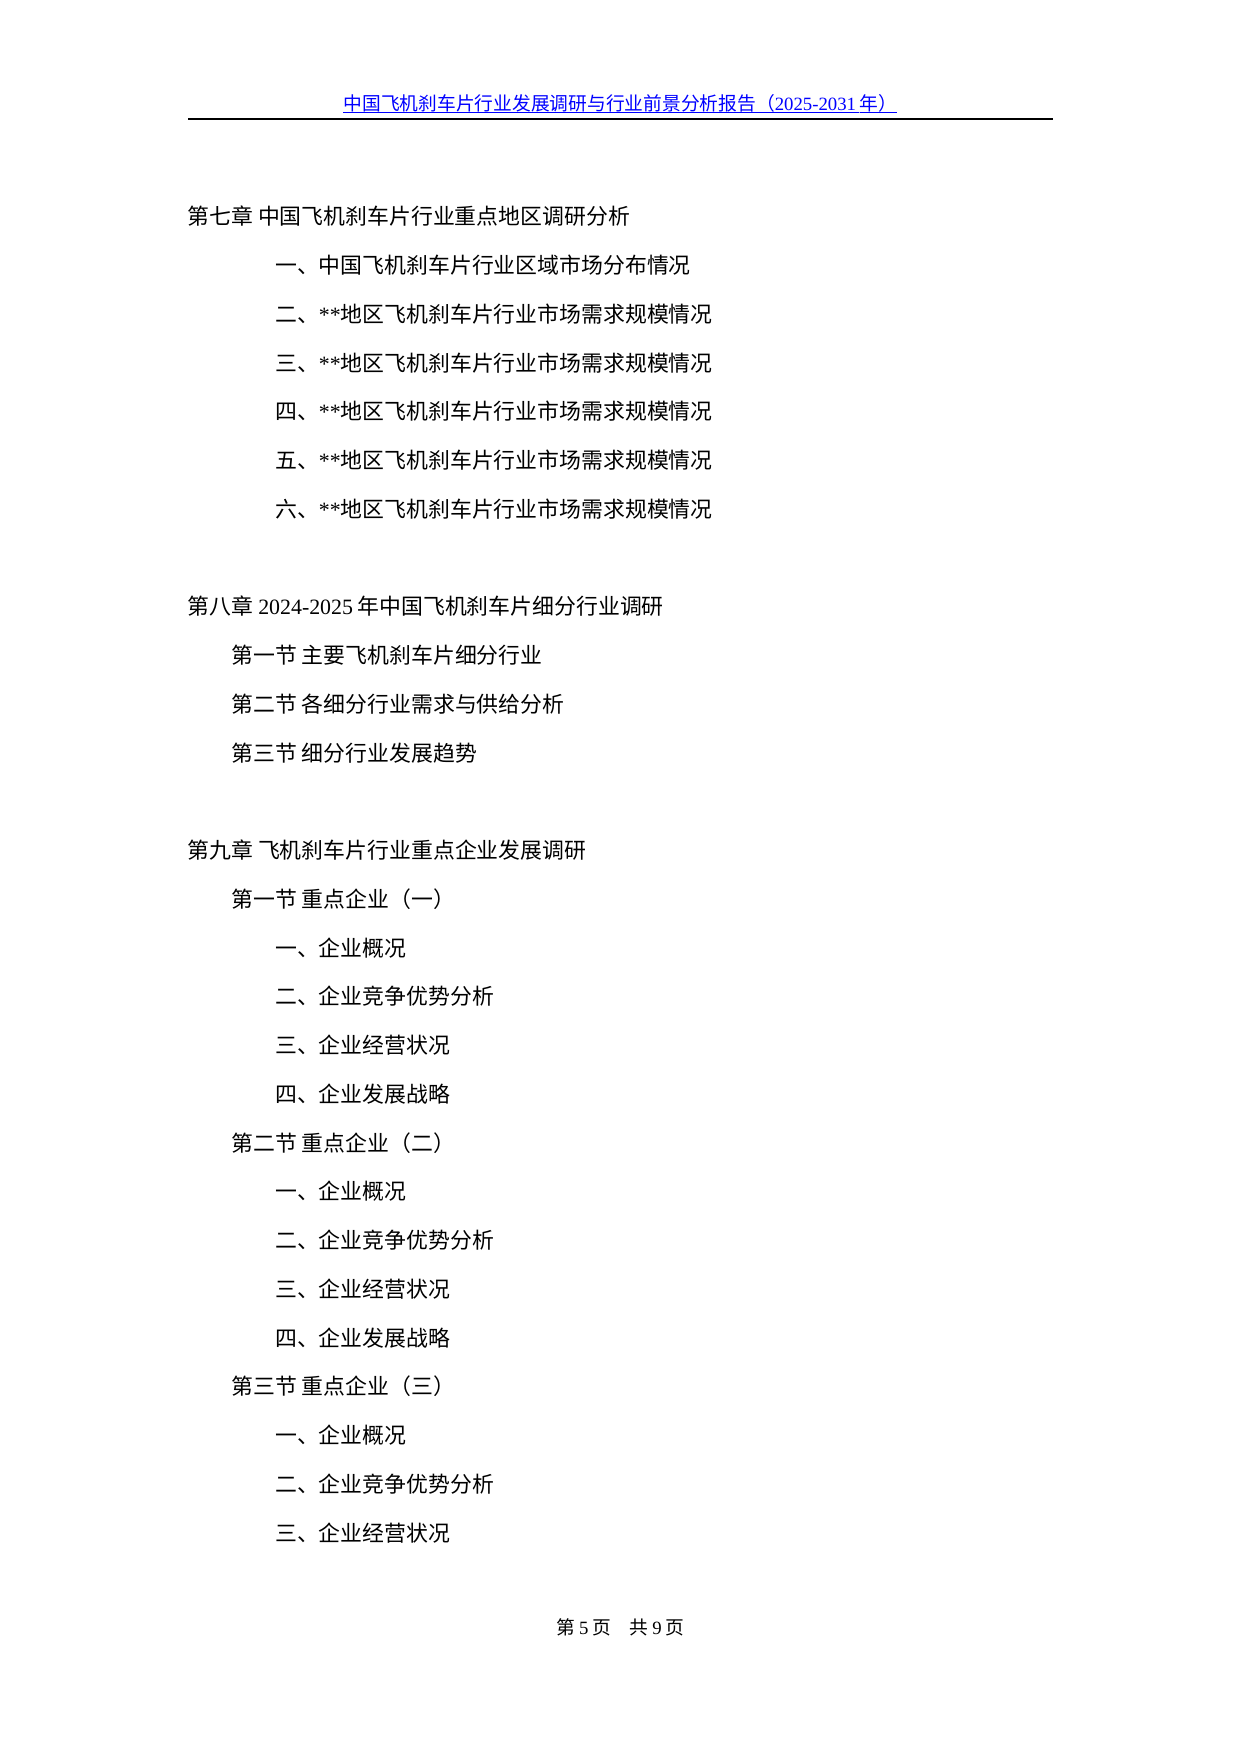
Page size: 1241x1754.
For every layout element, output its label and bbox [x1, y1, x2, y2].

text [187, 150, 1053, 1548]
